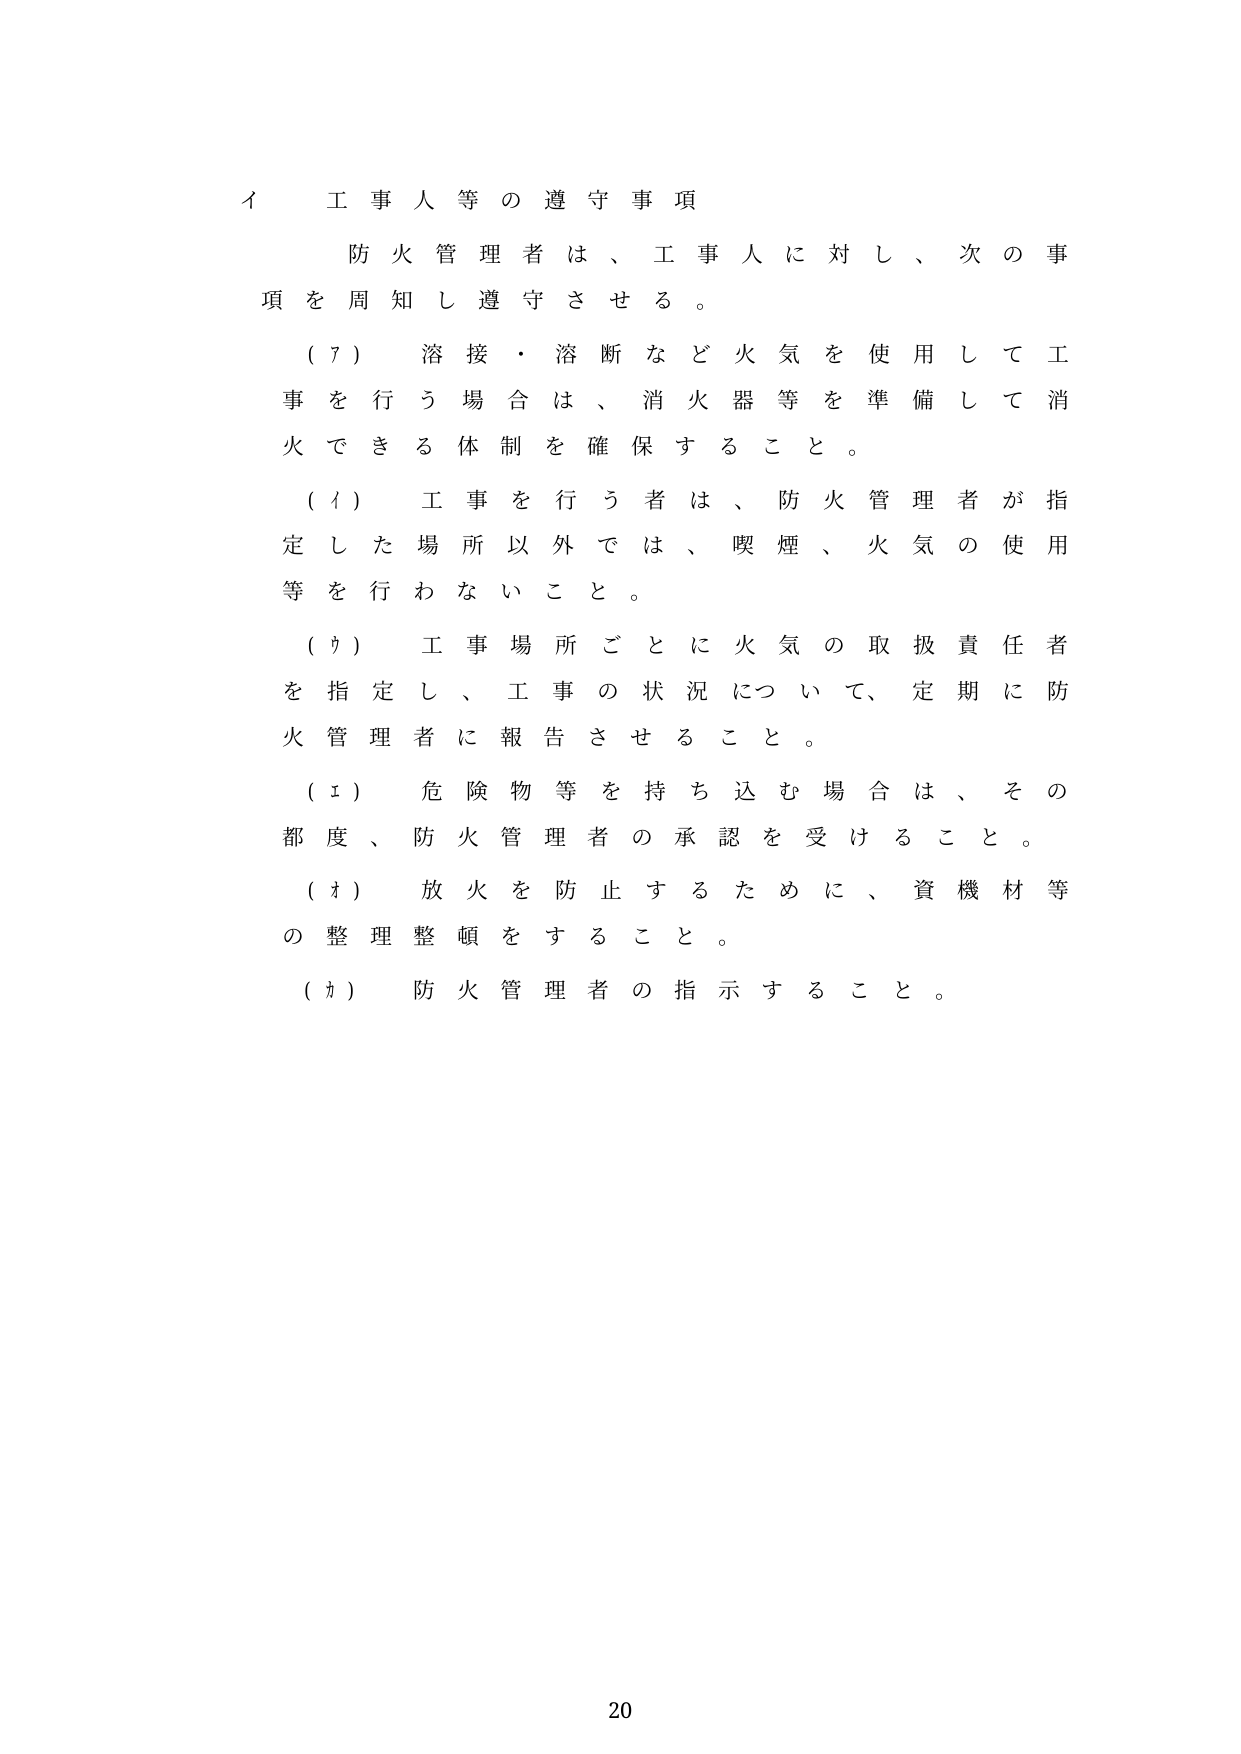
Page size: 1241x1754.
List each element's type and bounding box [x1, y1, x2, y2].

table_header [162, 168, 1101, 1064]
